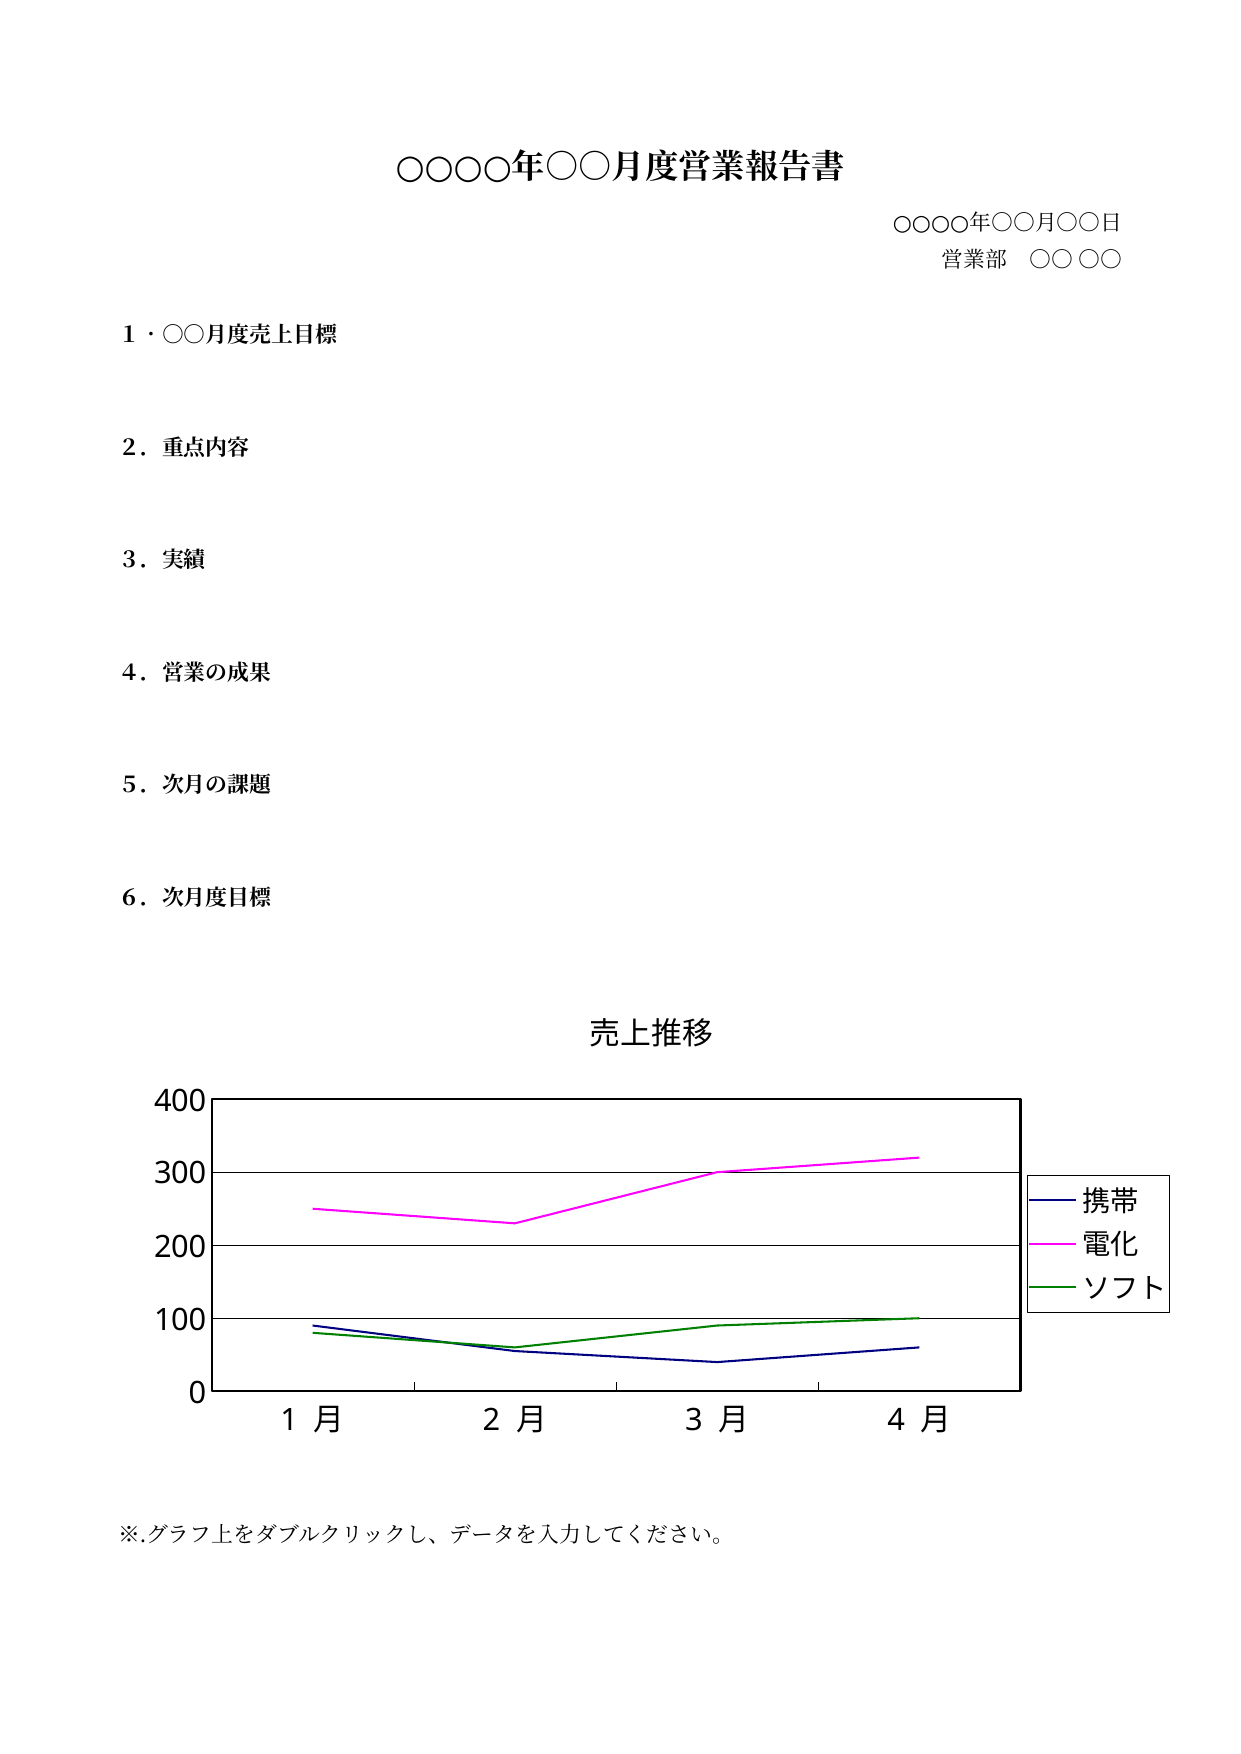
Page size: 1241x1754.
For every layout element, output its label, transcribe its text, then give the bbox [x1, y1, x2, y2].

text ５．次月の課題 [118, 764, 1122, 802]
text ○○○○年○○月○○日 [118, 202, 1122, 239]
text ※.グラフ上をダブルクリックし、データを入力してください。 [118, 952, 1122, 1552]
text ２．重点内容 [118, 427, 1122, 464]
text 営業部 ○○ ○○ [118, 239, 1122, 277]
text ○○○○年○○月度営業報告書 [118, 127, 1122, 202]
text ３．実績 [118, 539, 1122, 577]
text ６．次月度目標 [118, 877, 1122, 914]
text ４．営業の成果 [118, 652, 1122, 689]
text １．○○月度売上目標 [118, 314, 1122, 352]
